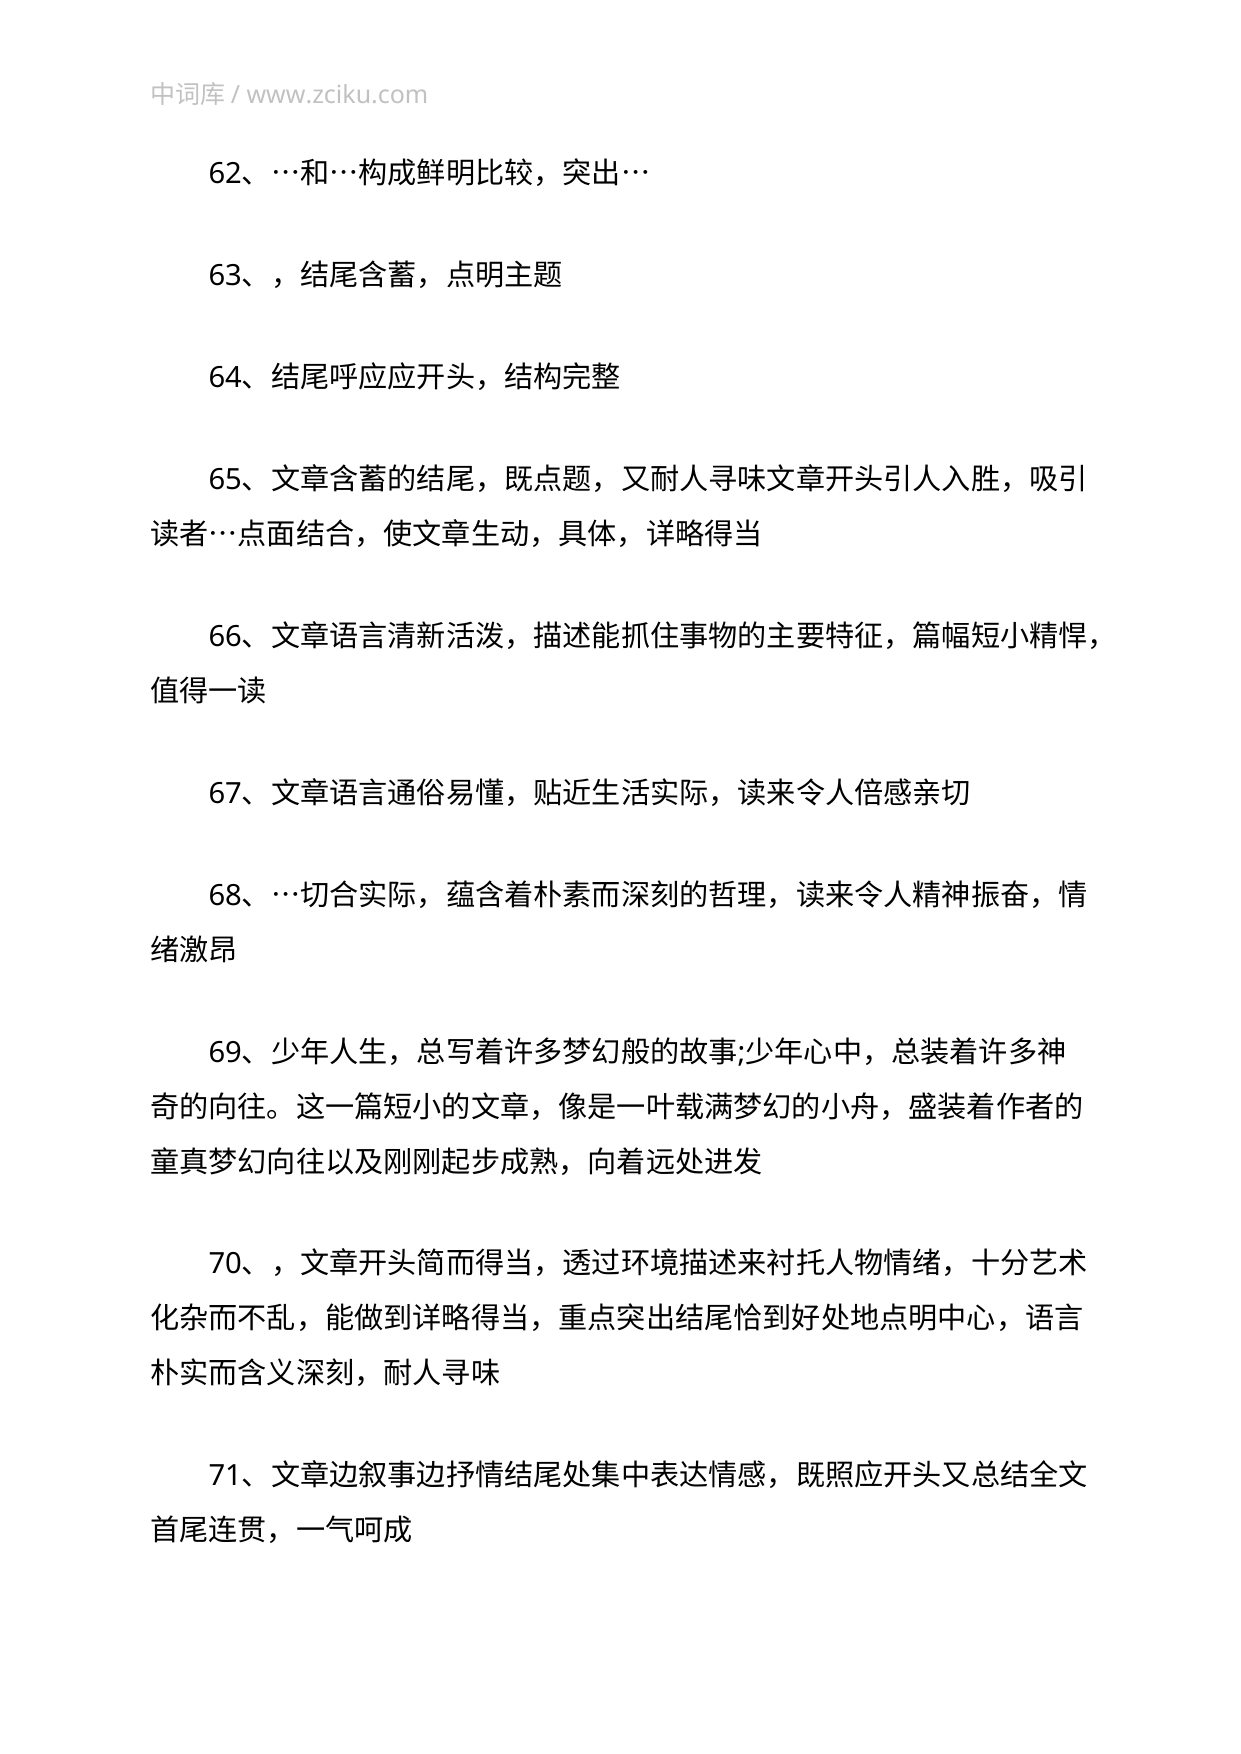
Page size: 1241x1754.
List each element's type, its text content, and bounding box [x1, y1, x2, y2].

text 66、文章语言清新活泼，描述能抓住事物的主要特征，篇幅短小精悍，值得一读 [150, 613, 1090, 710]
text 71、文章边叙事边抒情结尾处集中表达情感，既照应开头又总结全文首尾连贯，一气呵成 [150, 1452, 1090, 1549]
text 62、…和…构成鲜明比较，突出… [150, 150, 1090, 192]
text 69、少年人生，总写着许多梦幻般的故事;少年心中，总装着许多神奇的向往。这一篇短小的文章，像是一叶载满梦幻的小舟，盛装着作者的童真梦幻向往以及刚刚起步成熟，向着远处进发 [150, 1028, 1090, 1180]
text 65、文章含蓄的结尾，既点题，又耐人寻味文章开头引人入胜，吸引读者…点面结合，使文章生动，具体，详略得当 [150, 456, 1090, 553]
text 70、，文章开头简而得当，透过环境描述来衬托人物情绪，十分艺术化杂而不乱，能做到详略得当，重点突出结尾恰到好处地点明中心，语言朴实而含义深刻，耐人寻味 [150, 1240, 1090, 1392]
text 64、结尾呼应应开头，结构完整 [150, 354, 1090, 396]
text 67、文章语言通俗易懂，贴近生活实际，读来令人倍感亲切 [150, 769, 1090, 812]
text 63、，结尾含蓄，点明主题 [150, 252, 1090, 294]
text 68、…切合实际，蕴含着朴素而深刻的哲理，读来令人精神振奋，情绪激昂 [150, 871, 1090, 969]
